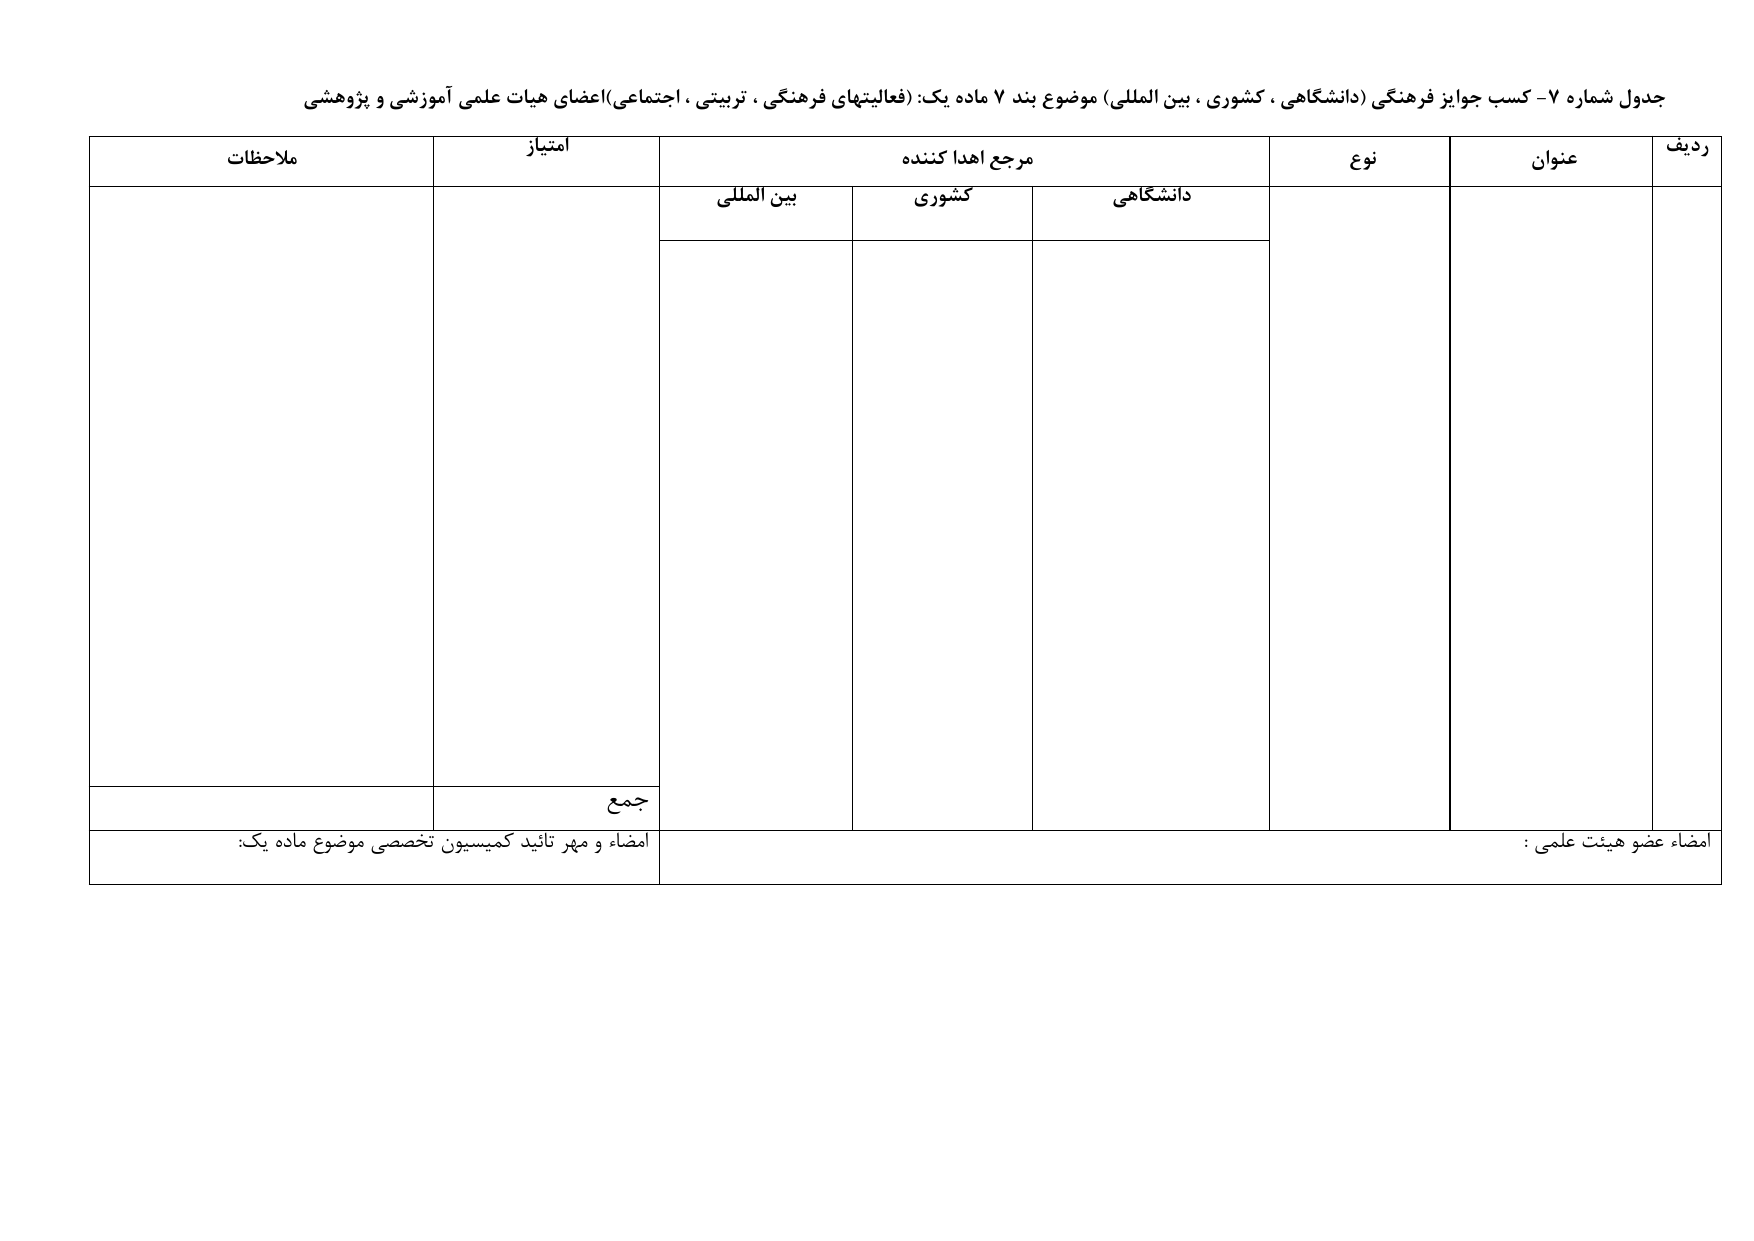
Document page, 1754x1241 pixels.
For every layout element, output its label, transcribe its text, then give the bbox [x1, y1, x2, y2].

table_header عنوان [1451, 137, 1652, 186]
table_cell امضاء و مهر تائيد كميسيون تخصصي موضوع ماده يك: [90, 831, 659, 884]
table_header رديف [1653, 137, 1721, 186]
table_header امتياز [434, 137, 659, 186]
table_cell [90, 187, 433, 786]
table_cell بين المللي [660, 187, 852, 240]
table_header مرجع اهدا كننده [660, 137, 1269, 186]
table_cell دانشگاهي [1033, 187, 1269, 240]
table_cell [1451, 187, 1652, 829]
table_cell كشوري [853, 187, 1032, 240]
table_cell [1653, 187, 1721, 829]
text جدول شماره 7- كسب جوايز فرهنگي (دانشگاهي ، كشوري ، بين المللي) موضوع بند 7 ماده يك: (فعاليتهاي فرهنگي ، تربيتي ، اجتماعي)اعضاي هيات علمي آموزشي و پژوهشي [89, 89, 1665, 112]
table_cell [90, 787, 433, 829]
table_cell [1270, 187, 1449, 829]
table_cell [434, 187, 659, 786]
table_cell [1033, 241, 1269, 829]
table_header ملاحظات [90, 137, 433, 186]
table_header نوع [1270, 137, 1449, 186]
table_cell [853, 241, 1032, 829]
table_cell امضاء عضو هيئت علمي : [660, 831, 1721, 884]
table_cell [660, 241, 852, 829]
table_cell جمع [434, 787, 659, 829]
